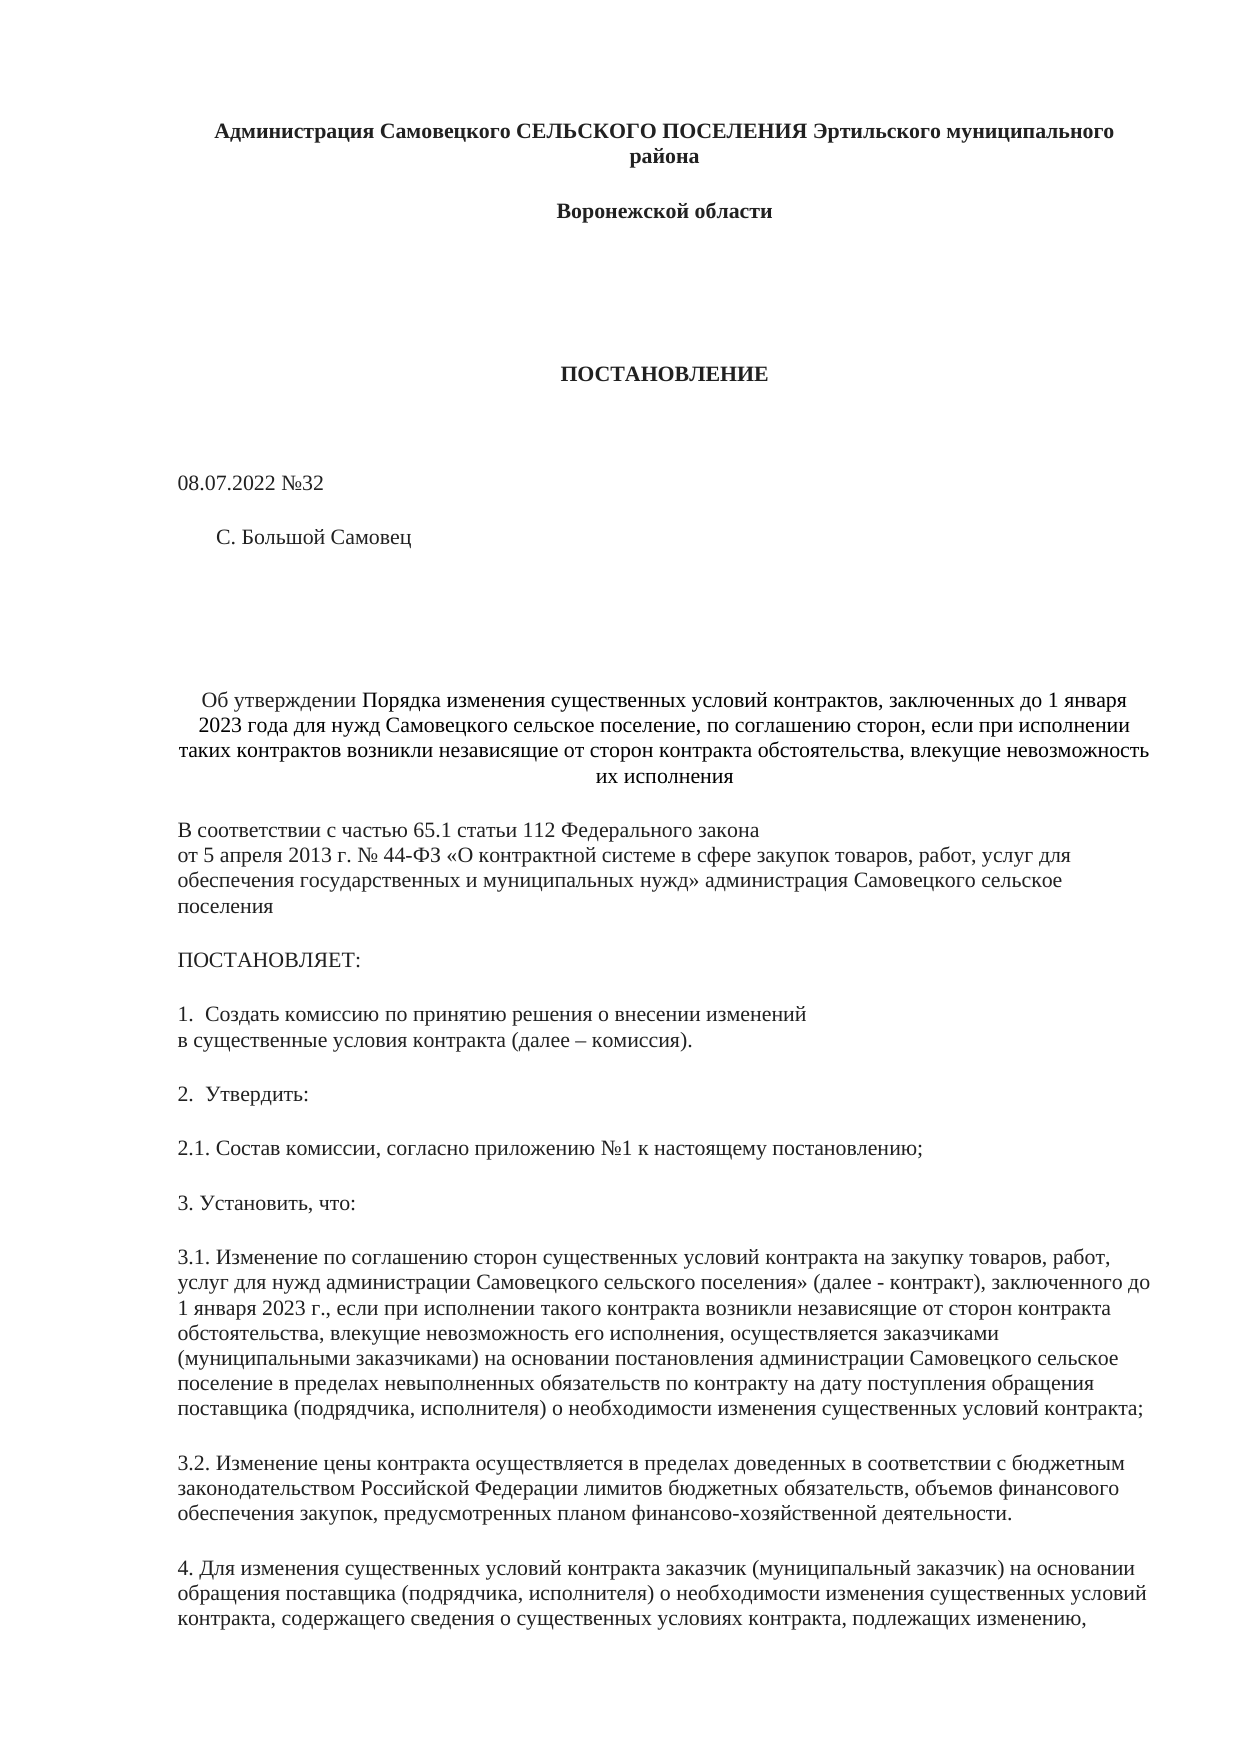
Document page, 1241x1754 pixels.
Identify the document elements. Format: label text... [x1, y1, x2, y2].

text 3. Установить, что: [177, 1190, 1152, 1215]
text 3.1. Изменение по соглашению сторон существенных условий контракта на закупку товаров, работ, услуг для нужд администрации Самовецкого сельского поселения» (далее - контракт), заключенного до 1 января 2023 г., если при исполнении такого контракта возникли независящие от сторон контракта обстоятельства, влекущие невозможность его исполнения, осуществляется заказчиками (муниципальными заказчиками) на основании постановления администрации Самовецкого сельское поселение в пределах невыполненных обязательств по контракту на дату поступления обращения поставщика (подрядчика, исполнителя) о необходимости изменения существенных условий контракта; [177, 1244, 1152, 1421]
text 2.1. Состав комиссии, согласно приложению №1 к настоящему постановлению; [177, 1135, 1152, 1161]
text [177, 1554, 1152, 1630]
text Об утверждении Порядка изменения существенных условий контрактов, заключенных до 1 января 2023 года для нужд Самовецкого сельское поселение, по соглашению сторон, если при исполнении таких контрактов возникли независящие от сторон контракта обстоятельства, влекущие невозможность их исполнения [177, 687, 1152, 788]
text С. Большой Самовец [177, 524, 1152, 549]
text 2. Утвердить: [177, 1081, 1152, 1106]
text ПОСТАНОВЛЯЕТ: [177, 947, 1152, 972]
text Воронежской области [177, 198, 1152, 223]
text В соответствии с частью 65.1 статьи 112 Федерального закона от 5 апреля 2013 г. № 44-ФЗ «О контрактной системе в сфере закупок товаров, работ, услуг для обеспечения государственных и муниципальных нужд» администрация Самовецкого сельское поселения [177, 817, 1152, 918]
text 1. Создать комиссию по принятию решения о внесении изменений в существенные условия контракта (далее – комиссия). [177, 1001, 1152, 1052]
text Администрация Самовецкого СЕЛЬСКОГО ПОСЕЛЕНИЯ Эртильского муниципального района [177, 118, 1152, 168]
text ПОСТАНОВЛЕНИЕ [177, 361, 1152, 386]
text 3.2. Изменение цены контракта осуществляется в пределах доведенных в соответствии с бюджетным законодательством Российской Федерации лимитов бюджетных обязательств, объемов финансового обеспечения закупок, предусмотренных планом финансово-хозяйственной деятельности. [177, 1450, 1152, 1525]
text 08.07.2022 №32 [177, 469, 1152, 495]
